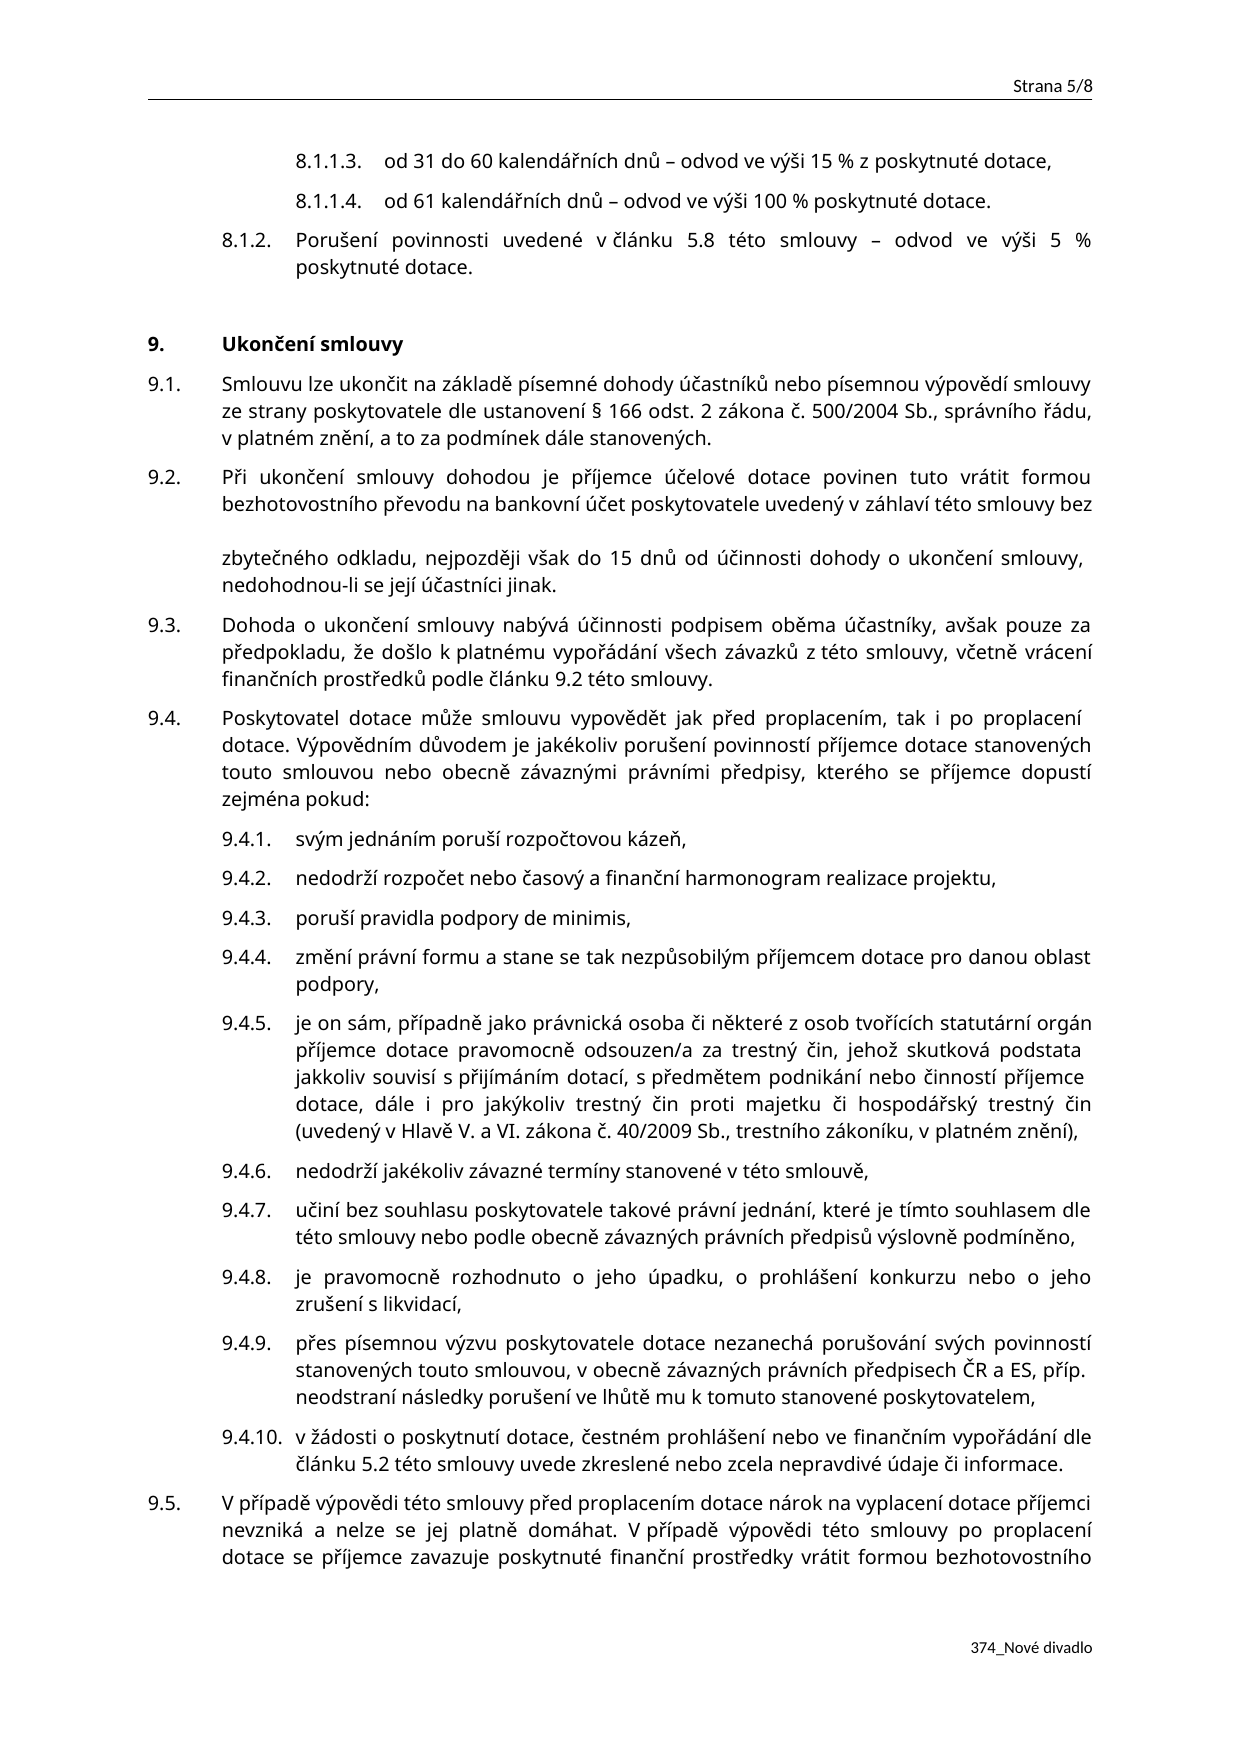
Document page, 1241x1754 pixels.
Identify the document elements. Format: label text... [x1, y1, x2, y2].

list svým jednáním poruší rozpočtovou kázeň, [222, 825, 1092, 852]
list nedodrží jakékoliv závazné termíny stanovené v této smlouvě, [222, 1157, 1092, 1184]
list poruší pravidla podpory de minimis, [222, 904, 1092, 931]
list v žádosti o poskytnutí dotace, čestném prohlášení nebo ve finančním vypořádání dle článku 5.2 této smlouvy uvede zkreslené nebo zcela nepravdivé údaje či informace. [222, 1423, 1092, 1477]
list Poskytovatel dotace může smlouvu vypovědět jak před proplacením, tak i po proplacení dotace. Výpovědním důvodem je jakékoliv porušení povinností příjemce dotace stanovených touto smlouvou nebo obecně závaznými právními předpisy, kterého se příjemce dopustí zejména pokud: [148, 704, 1092, 812]
list od 31 do 60 kalendářních dnů – odvod ve výši 15 % z poskytnuté dotace, [295, 148, 1092, 175]
list přes písemnou výzvu poskytovatele dotace nezanechá porušování svých povinností stanovených touto smlouvou, v obecně závazných právních předpisech ČR a ES, příp. neodstraní následky porušení ve lhůtě mu k tomuto stanovené poskytovatelem, [222, 1329, 1092, 1410]
list je on sám, případně jako právnická osoba či některé z osob tvořících statutární orgán příjemce dotace pravomocně odsouzen/a za trestný čin, jehož skutková podstata jakkoliv souvisí s přijímáním dotací, s předmětem podnikání nebo činností příjemce dotace, dále i pro jakýkoliv trestný čin proti majetku či hospodářský trestný čin (uvedený v Hlavě V. a VI. zákona č. 40/2009 Sb., trestního zákoníku, v platném znění), [222, 1010, 1092, 1144]
subtitle Ukončení smlouvy [148, 331, 1092, 358]
list Při ukončení smlouvy dohodou je příjemce účelové dotace povinen tuto vrátit formou bezhotovostního převodu na bankovní účet poskytovatele uvedený v záhlaví této smlouvy bez zbytečného odkladu, nejpozději však do 15 dnů od účinnosti dohody o ukončení smlouvy, nedohodnou-li se její účastníci jinak. [148, 463, 1092, 598]
list Smlouvu lze ukončit na základě písemné dohody účastníků nebo písemnou výpovědí smlouvy ze strany poskytovatele dle ustanovení § 166 odst. 2 zákona č. 500/2004 Sb., správního řádu, v platném znění, a to za podmínek dále stanovených. [148, 370, 1092, 451]
list je pravomocně rozhodnuto o jeho úpadku, o prohlášení konkurzu nebo o jeho zrušení s likvidací, [222, 1263, 1092, 1317]
list nedodrží rozpočet nebo časový a finanční harmonogram realizace projektu, [222, 864, 1092, 891]
list Dohoda o ukončení smlouvy nabývá účinnosti podpisem oběma účastníky, avšak pouze za předpokladu, že došlo k platnému vypořádání všech závazků z této smlouvy, včetně vrácení finančních prostředků podle článku 9.2 této smlouvy. [148, 611, 1092, 692]
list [148, 1489, 1092, 1570]
list Porušení povinnosti uvedené v článku 5.3 této smlouvy – odvod ve výši 5 % poskytnuté dotace. [222, 227, 1092, 281]
list učiní bez souhlasu poskytovatele takové právní jednání, které je tímto souhlasem dle této smlouvy nebo podle obecně závazných právních předpisů výslovně podmíněno, [222, 1197, 1092, 1251]
list od 61 kalendářních dnů – odvod ve výši 100 % poskytnuté dotace. [295, 187, 1092, 214]
list změní právní formu a stane se tak nezpůsobilým příjemcem dotace pro danou oblast podpory, [222, 943, 1092, 997]
